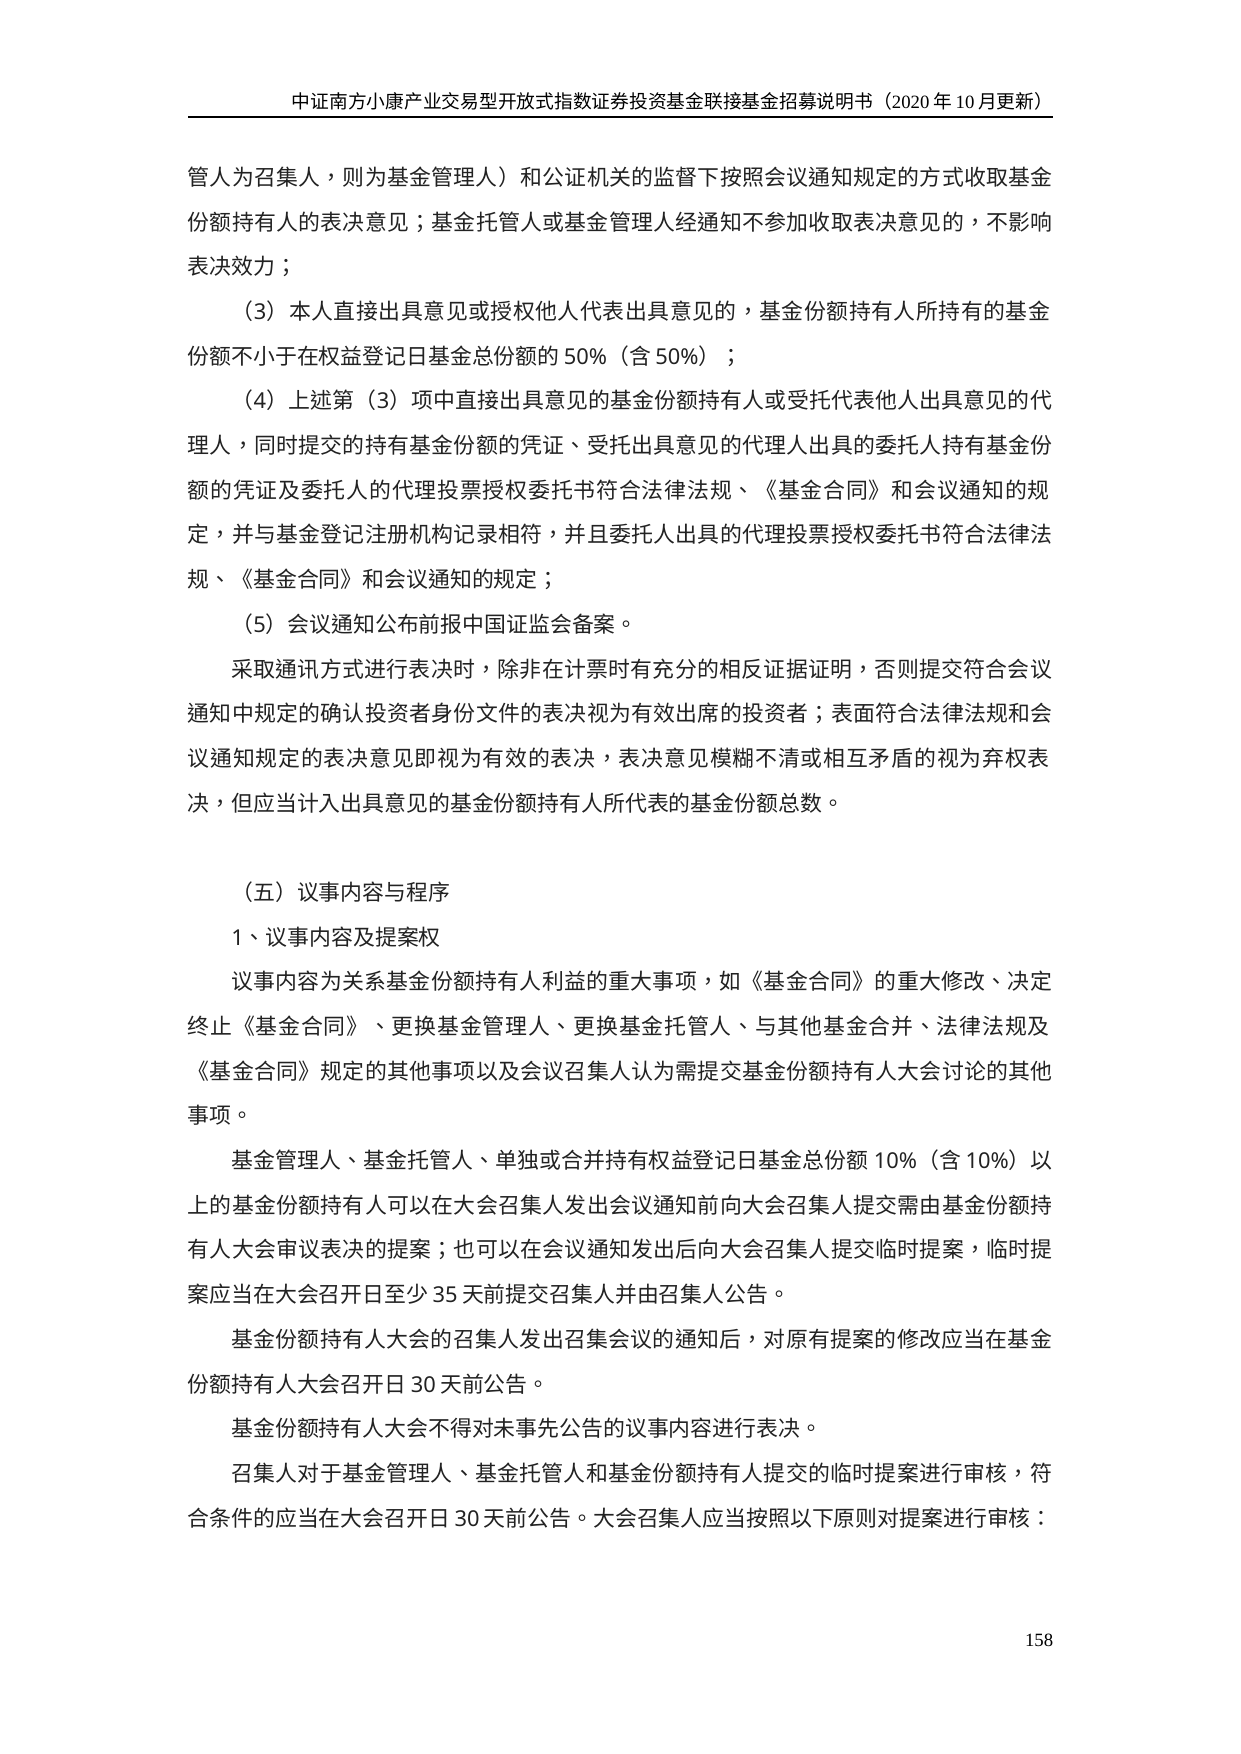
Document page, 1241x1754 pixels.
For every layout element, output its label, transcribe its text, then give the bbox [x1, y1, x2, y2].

text （五）议事内容与程序 [187, 877, 1053, 907]
text 召集人对于基金管理人、基金托管人和基金份额持有人提交的临时提案进行审核，符合条件的应当在大会召开日30天前公告。大会召集人应当按照以下原则对提案进行审核： [187, 1458, 1053, 1532]
text （5）会议通知公布前报中国证监会备案。 [187, 609, 1053, 639]
text （4）上述第（3）项中直接出具意见的基金份额持有人或受托代表他人出具意见的代理人，同时提交的持有基金份额的凭证、受托出具意见的代理人出具的委托人持有基金份额的凭证及委托人的代理投票授权委托书符合法律法规、《基金合同》和会议通知的规定，并与基金登记注册机构记录相符，并且委托人出具的代理投票授权委托书符合法律法规、《基金合同》和会议通知的规定； [187, 385, 1053, 594]
text 基金管理人、基金托管人、单独或合并持有权益登记日基金总份额10%（含10%）以上的基金份额持有人可以在大会召集人发出会议通知前向大会召集人提交需由基金份额持有人大会审议表决的提案；也可以在会议通知发出后向大会召集人提交临时提案，临时提案应当在大会召开日至少35天前提交召集人并由召集人公告。 [187, 1145, 1053, 1309]
text 议事内容为关系基金份额持有人利益的重大事项，如《基金合同》的重大修改、决定终止《基金合同》、更换基金管理人、更换基金托管人、与其他基金合并、法律法规及《基金合同》规定的其他事项以及会议召集人认为需提交基金份额持有人大会讨论的其他事项。 [187, 966, 1053, 1130]
text 1、议事内容及提案权 [187, 922, 1053, 951]
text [187, 162, 1053, 281]
text 采取通讯方式进行表决时，除非在计票时有充分的相反证据证明，否则提交符合会议通知中规定的确认投资者身份文件的表决视为有效出席的投资者；表面符合法律法规和会议通知规定的表决意见即视为有效的表决，表决意见模糊不清或相互矛盾的视为弃权表决，但应当计入出具意见的基金份额持有人所代表的基金份额总数。 [187, 653, 1053, 817]
text 基金份额持有人大会的召集人发出召集会议的通知后，对原有提案的修改应当在基金份额持有人大会召开日30天前公告。 [187, 1324, 1053, 1398]
text （3）本人直接出具意见或授权他人代表出具意见的，基金份额持有人所持有的基金份额不小于在权益登记日基金总份额的50%（含50%）； [187, 296, 1053, 371]
text 基金份额持有人大会不得对未事先公告的议事内容进行表决。 [187, 1413, 1053, 1443]
